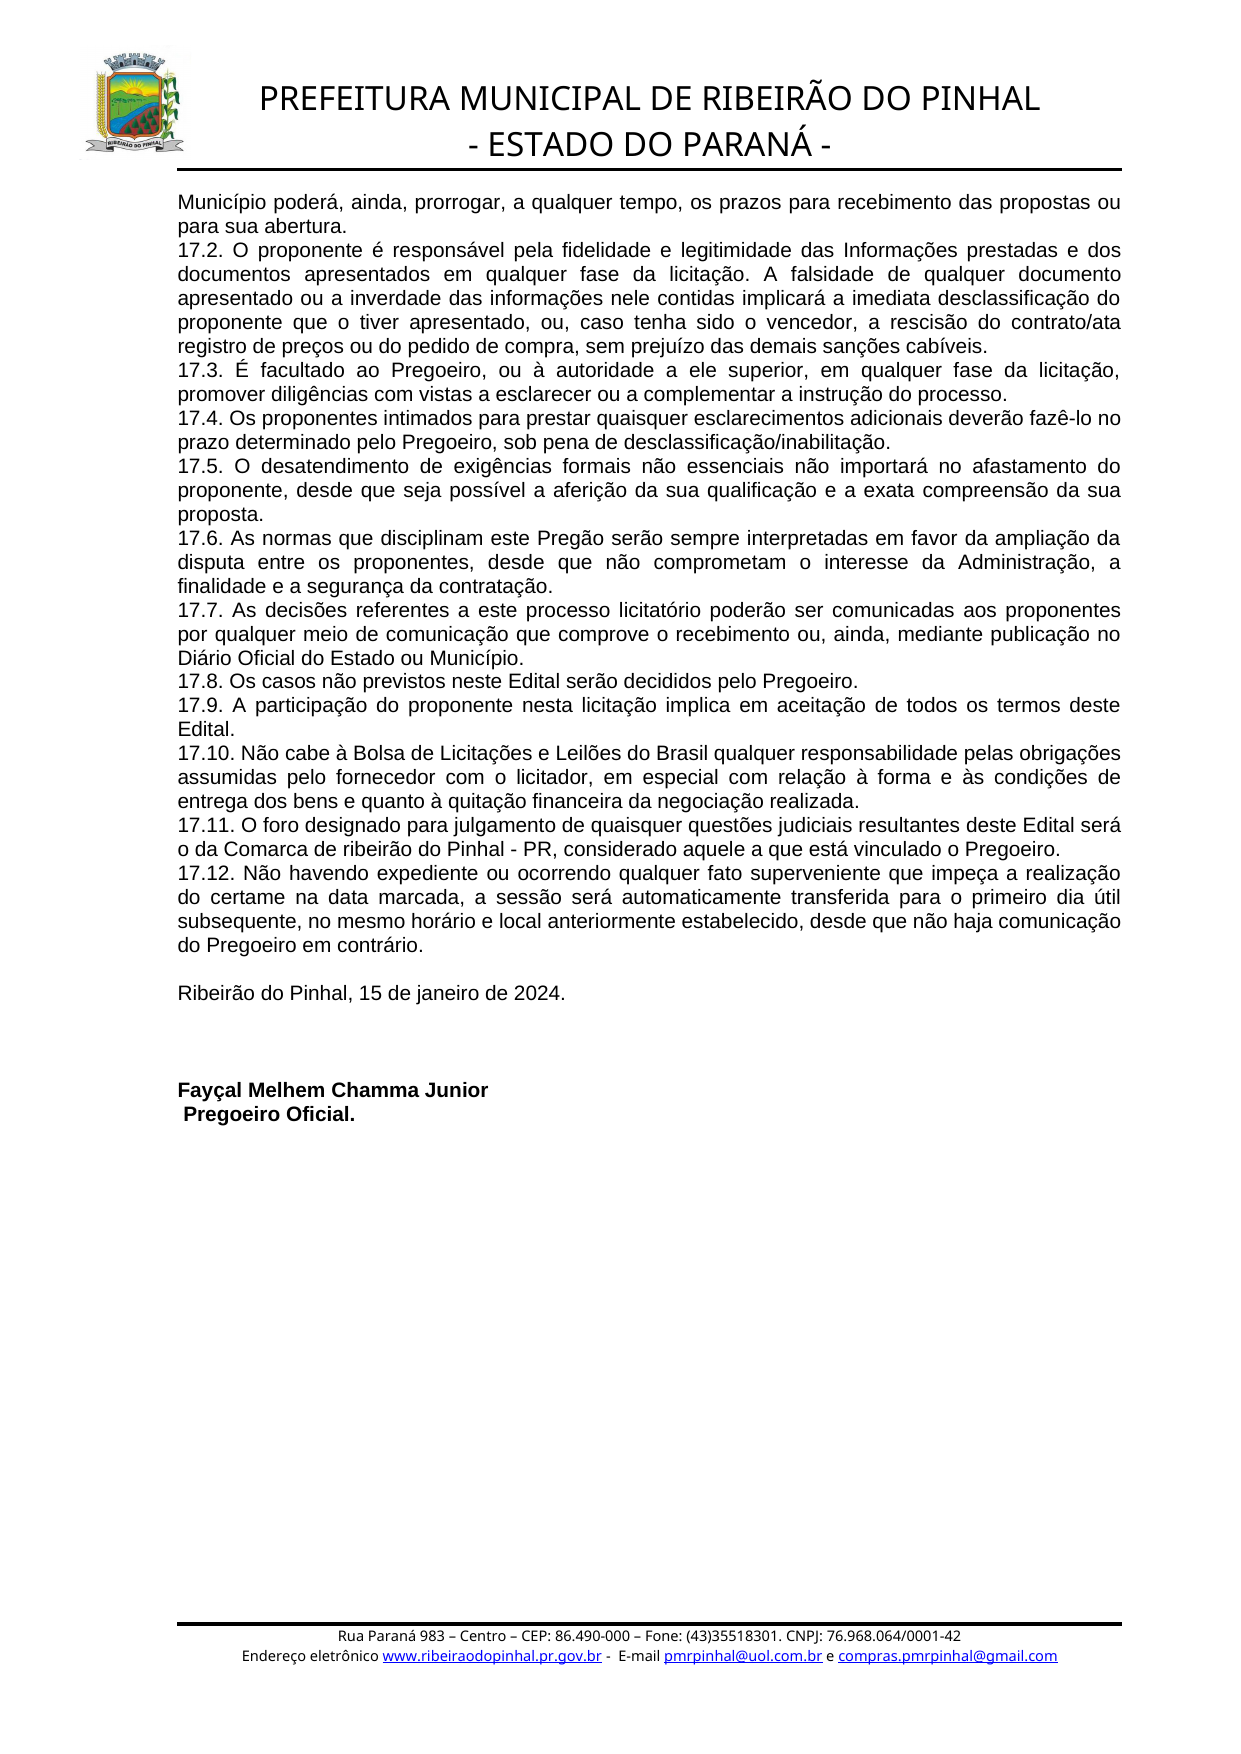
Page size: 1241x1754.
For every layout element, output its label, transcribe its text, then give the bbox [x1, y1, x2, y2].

text 17.6. As normas que disciplinam este Pregão serão sempre interpretadas em favor da ampliação da disputa entre os proponentes, desde que não comprometam o interesse da Administração, a finalidade e a segurança da contratação. [177, 526, 1122, 597]
text 17.12. Não havendo expediente ou ocorrendo qualquer fato superveniente que impeça a realização do certame na data marcada, a sessão será automaticamente transferida para o primeiro dia útil subsequente, no mesmo horário e local anteriormente estabelecido, desde que não haja comunicação do Pregoeiro em contrário. [177, 861, 1122, 957]
text 17.7. As decisões referentes a este processo licitatório poderão ser comunicadas aos proponentes por qualquer meio de comunicação que comprove o recebimento ou, ainda, mediante publicação no Diário Oficial do Estado ou Município. [177, 597, 1122, 669]
picture [79, 45, 192, 160]
text Fayçal Melhem Chamma Junior [177, 1077, 1122, 1101]
text 17.3. É facultado ao Pregoeiro, ou à autoridade a ele superior, em qualquer fase da licitação, promover diligências com vistas a esclarecer ou a complementar a instrução do processo. [177, 358, 1122, 406]
text 17.10. Não cabe à Bolsa de Licitações e Leilões do Brasil qualquer responsabilidade pelas obrigações assumidas pelo fornecedor com o licitador, em especial com relação à forma e às condições de entrega dos bens e quanto à quitação financeira da negociação realizada. [177, 741, 1122, 813]
text 17.4. Os proponentes intimados para prestar quaisquer esclarecimentos adicionais deverão fazê-lo no prazo determinado pelo Pregoeiro, sob pena de desclassificação/inabilitação. [177, 406, 1122, 454]
text 17.9. A participação do proponente nesta licitação implica em aceitação de todos os termos deste Edital. [177, 693, 1122, 741]
text Ribeirão do Pinhal, 15 de janeiro de 2024. [177, 981, 1161, 1005]
text 17.8. Os casos não previstos neste Edital serão decididos pelo Pregoeiro. [177, 669, 1122, 693]
text 17.5. O desatendimento de exigências formais não essenciais não importará no afastamento do proponente, desde que seja possível a aferição da sua qualificação e a exata compreensão da sua proposta. [177, 454, 1122, 526]
text 17.2. O proponente é responsável pela fidelidade e legitimidade das Informações prestadas e dos documentos apresentados em qualquer fase da licitação. A falsidade de qualquer documento apresentado ou a inverdade das informações nele contidas implicará a imediata desclassificação do proponente que o tiver apresentado, ou, caso tenha sido o vencedor, a rescisão do contrato/ata registro de preços ou do pedido de compra, sem prejuízo das demais sanções cabíveis. [177, 238, 1122, 358]
text Pregoeiro Oficial. [177, 1101, 1122, 1125]
text 17.11. O foro designado para julgamento de quaisquer questões judiciais resultantes deste Edital será o da Comarca de ribeirão do Pinhal - PR, considerado aquele a que está vinculado o Pregoeiro. [177, 813, 1122, 861]
